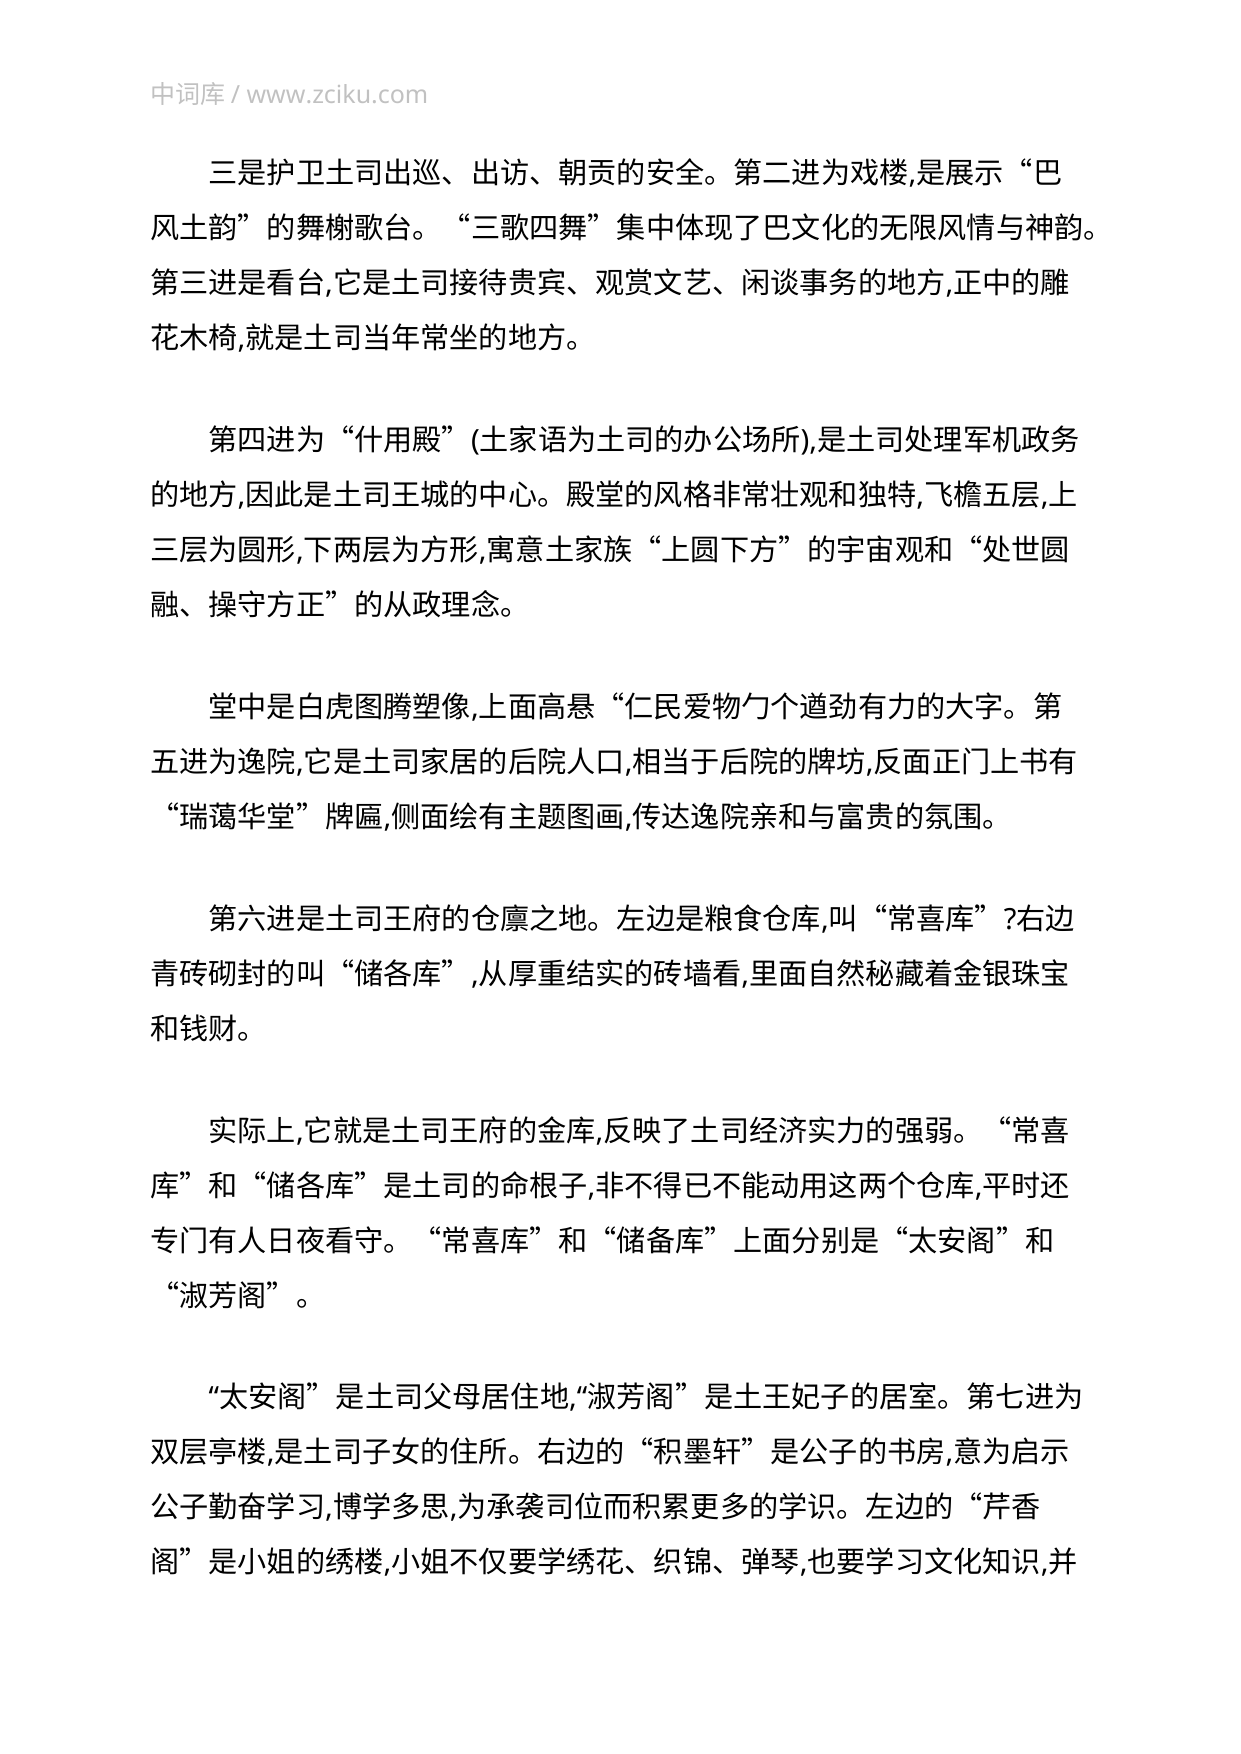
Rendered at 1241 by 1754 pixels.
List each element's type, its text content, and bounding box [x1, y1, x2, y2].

text 堂中是白虎图腾塑像,上面高悬“仁民爱物勹个遒劲有力的大字。第五进为逸院,它是土司家居的后院人口,相当于后院的牌坊,反面正门上书有“瑞蔼华堂”牌匾,侧面绘有主题图画,传达逸院亲和与富贵的氛围。 [150, 684, 1090, 836]
text 实际上,它就是土司王府的金库,反映了土司经济实力的强弱。“常喜库”和“储各库”是土司的命根子,非不得已不能动用这两个仓库,平时还专门有人日夜看守。“常喜库”和“储备库”上面分别是“太安阁”和“淑芳阁”。 [150, 1107, 1090, 1314]
text 三是护卫土司出巡、出访、朝贡的安全。第二进为戏楼,是展示“巴风土韵”的舞榭歌台。“三歌四舞”集中体现了巴文化的无限风情与神韵。第三进是看台,它是土司接待贵宾、观赏文艺、闲谈事务的地方,正中的雕花木椅,就是土司当年常坐的地方。 [150, 150, 1090, 357]
text 第四进为“什用殿”(土家语为土司的办公场所),是土司处理军机政务的地方,因此是土司王城的中心。殿堂的风格非常壮观和独特,飞檐五层,上三层为圆形,下两层为方形,寓意土家族“上圆下方”的宇宙观和“处世圆融、操守方正”的从政理念。 [150, 417, 1090, 624]
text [150, 1374, 1090, 1581]
text 第六进是土司王府的仓廪之地。左边是粮食仓库,叫“常喜库”?右边青砖砌封的叫“储各库”,从厚重结实的砖墙看,里面自然秘藏着金银珠宝和钱财。 [150, 896, 1090, 1048]
